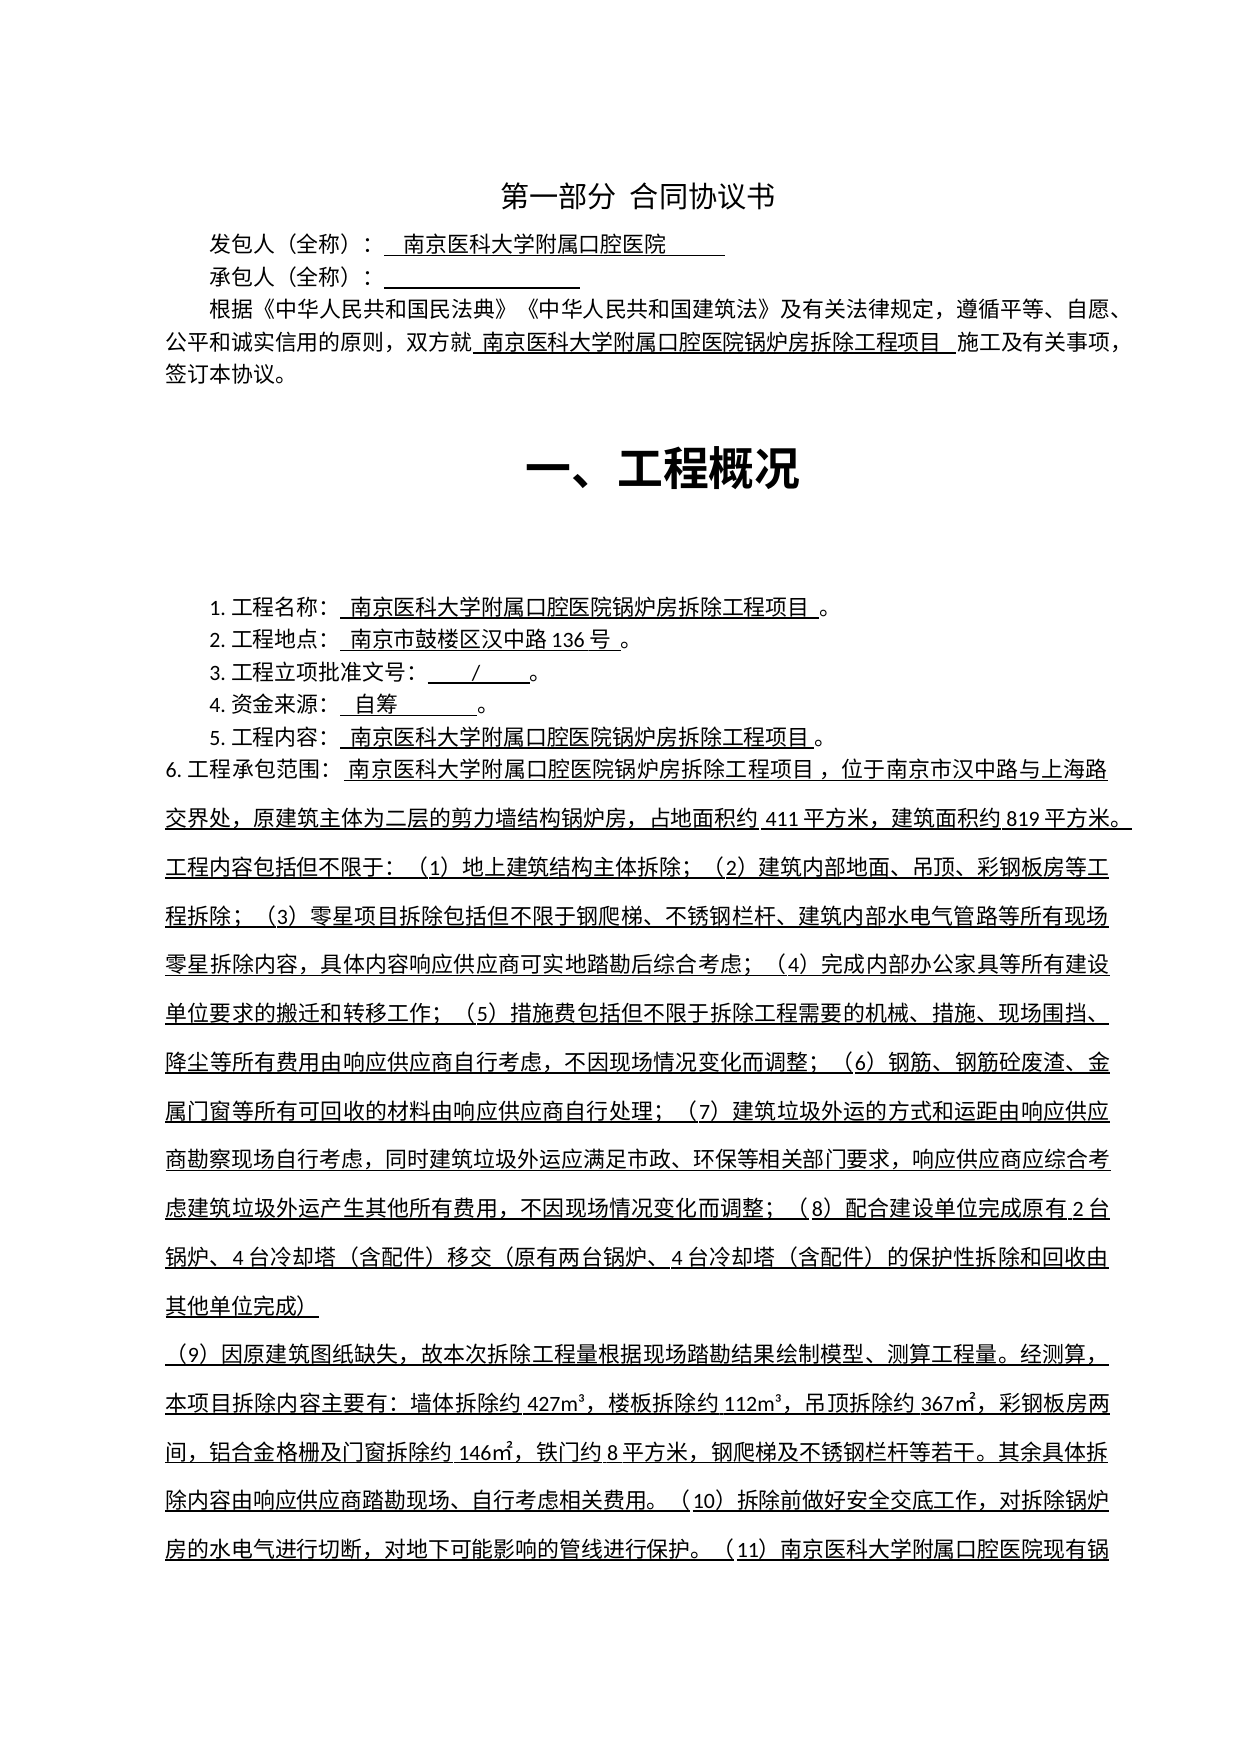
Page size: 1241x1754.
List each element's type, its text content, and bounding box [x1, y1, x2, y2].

text 一、工程概况 [165, 417, 1110, 514]
text 5. 工程内容： 南京医科大学附属口腔医院锅炉房拆除工程项目 。 [165, 719, 1110, 752]
text 6. 工程承包范围： 南京医科大学附属口腔医院锅炉房拆除工程项目 ，位于南京市汉中路与上海路交界处，原建筑主体为二层的剪力墙结构锅炉房，占地面积约411平方米，建筑面积约819平方米。工程内容包括但不限于：（1）地上建筑结构主体拆除；（2）建筑内部地面、吊顶、彩钢板房等工程拆除；（3）零星项目拆除包括但不限于钢爬梯、不锈钢栏杆、建筑内部水电气管路等所有现场零星拆除内容，具体内容响应供应商可实地踏勘后综合考虑；（4）完成内部办公家具等所有建设单位要求的搬迁和转移工作；（5）措施费包括但不限于拆除工程需要的机械、措施、现场围挡、降尘等所有费用由响应供应商自行考虑，不因现场情况变化而调整；（6）钢筋、钢筋砼废渣、金属门窗等所有可回收的材料由响应供应商自行处理；（7）建筑垃圾外运的方式和运距由响应供应商勘察现场自行考虑，同时建筑垃圾外运应满足市政、环保等相关部门要求，响应供应商应综合考虑建筑垃圾外运产生其他所有费用，不因现场情况变化而调整；（8）配合建设单位完成原有2台锅炉、4台冷却塔（含配件）移交（原有两台锅炉、4台冷却塔（含配件）的保护性拆除和回收由其他单位完成） [165, 752, 1110, 975]
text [165, 1414, 1110, 1564]
text 6. 工程承包范围： 南京医科大学附属口腔医院锅炉房拆除工程项目 ，位于南京市汉中路与上海路交界处，原建筑主体为二层的剪力墙结构锅炉房，占地面积约411平方米，建筑面积约819平方米。工程内容包括但不限于：（1）地上建筑结构主体拆除；（2）建筑内部地面、吊顶、彩钢板房等工程拆除；（3）零星项目拆除包括但不限于钢爬梯、不锈钢栏杆、建筑内部水电气管路等所有现场零星拆除内容，具体内容响应供应商可实地踏勘后综合考虑；（4）完成内部办公家具等所有建设单位要求的搬迁和转移工作；（5）措施费包括但不限于拆除工程需要的机械、措施、现场围挡、降尘等所有费用由响应供应商自行考虑，不因现场情况变化而调整；（6）钢筋、钢筋砼废渣、金属门窗等所有可回收的材料由响应供应商自行处理；（7）建筑垃圾外运的方式和运距由响应供应商勘察现场自行考虑，同时建筑垃圾外运应满足市政、环保等相关部门要求，响应供应商应综合考虑建筑垃圾外运产生其他所有费用，不因现场情况变化而调整；（8）配合建设单位完成原有2台锅炉、4台冷却塔（含配件）移交（原有两台锅炉、4台冷却塔（含配件）的保护性拆除和回收由其他单位完成） [165, 1171, 1110, 1321]
text 1. 工程名称： 南京医科大学附属口腔医院锅炉房拆除工程项目 。 [165, 589, 1110, 622]
text 承包人（全称）： [165, 259, 1110, 292]
text 发包人（全称）： 南京医科大学附属口腔医院 [165, 227, 1110, 259]
text 6. 工程承包范围： 南京医科大学附属口腔医院锅炉房拆除工程项目 ，位于南京市汉中路与上海路交界处，原建筑主体为二层的剪力墙结构锅炉房，占地面积约411平方米，建筑面积约819平方米。工程内容包括但不限于：（1）地上建筑结构主体拆除；（2）建筑内部地面、吊顶、彩钢板房等工程拆除；（3）零星项目拆除包括但不限于钢爬梯、不锈钢栏杆、建筑内部水电气管路等所有现场零星拆除内容，具体内容响应供应商可实地踏勘后综合考虑；（4）完成内部办公家具等所有建设单位要求的搬迁和转移工作；（5）措施费包括但不限于拆除工程需要的机械、措施、现场围挡、降尘等所有费用由响应供应商自行考虑，不因现场情况变化而调整；（6）钢筋、钢筋砼废渣、金属门窗等所有可回收的材料由响应供应商自行处理；（7）建筑垃圾外运的方式和运距由响应供应商勘察现场自行考虑，同时建筑垃圾外运应满足市政、环保等相关部门要求，响应供应商应综合考虑建筑垃圾外运产生其他所有费用，不因现场情况变化而调整；（8）配合建设单位完成原有2台锅炉、4台冷却塔（含配件）移交（原有两台锅炉、4台冷却塔（含配件）的保护性拆除和回收由其他单位完成） [165, 976, 1110, 1121]
text 2. 工程地点： 南京市鼓楼区汉中路136号 。 [165, 622, 1110, 654]
text 根据《中华人民共和国民法典》《中华人民共和国建筑法》及有关法律规定，遵循平等、自愿、公平和诚实信用的原则，双方就 南京医科大学附属口腔医院锅炉房拆除工程项目 施工及有关事项，签订本协议。 [165, 292, 1110, 389]
text 第一部分 合同协议书 [165, 162, 1110, 227]
text 4. 资金来源： 自筹 。 [165, 687, 1110, 719]
text 3. 工程立项批准文号： / 。 [165, 654, 1110, 687]
